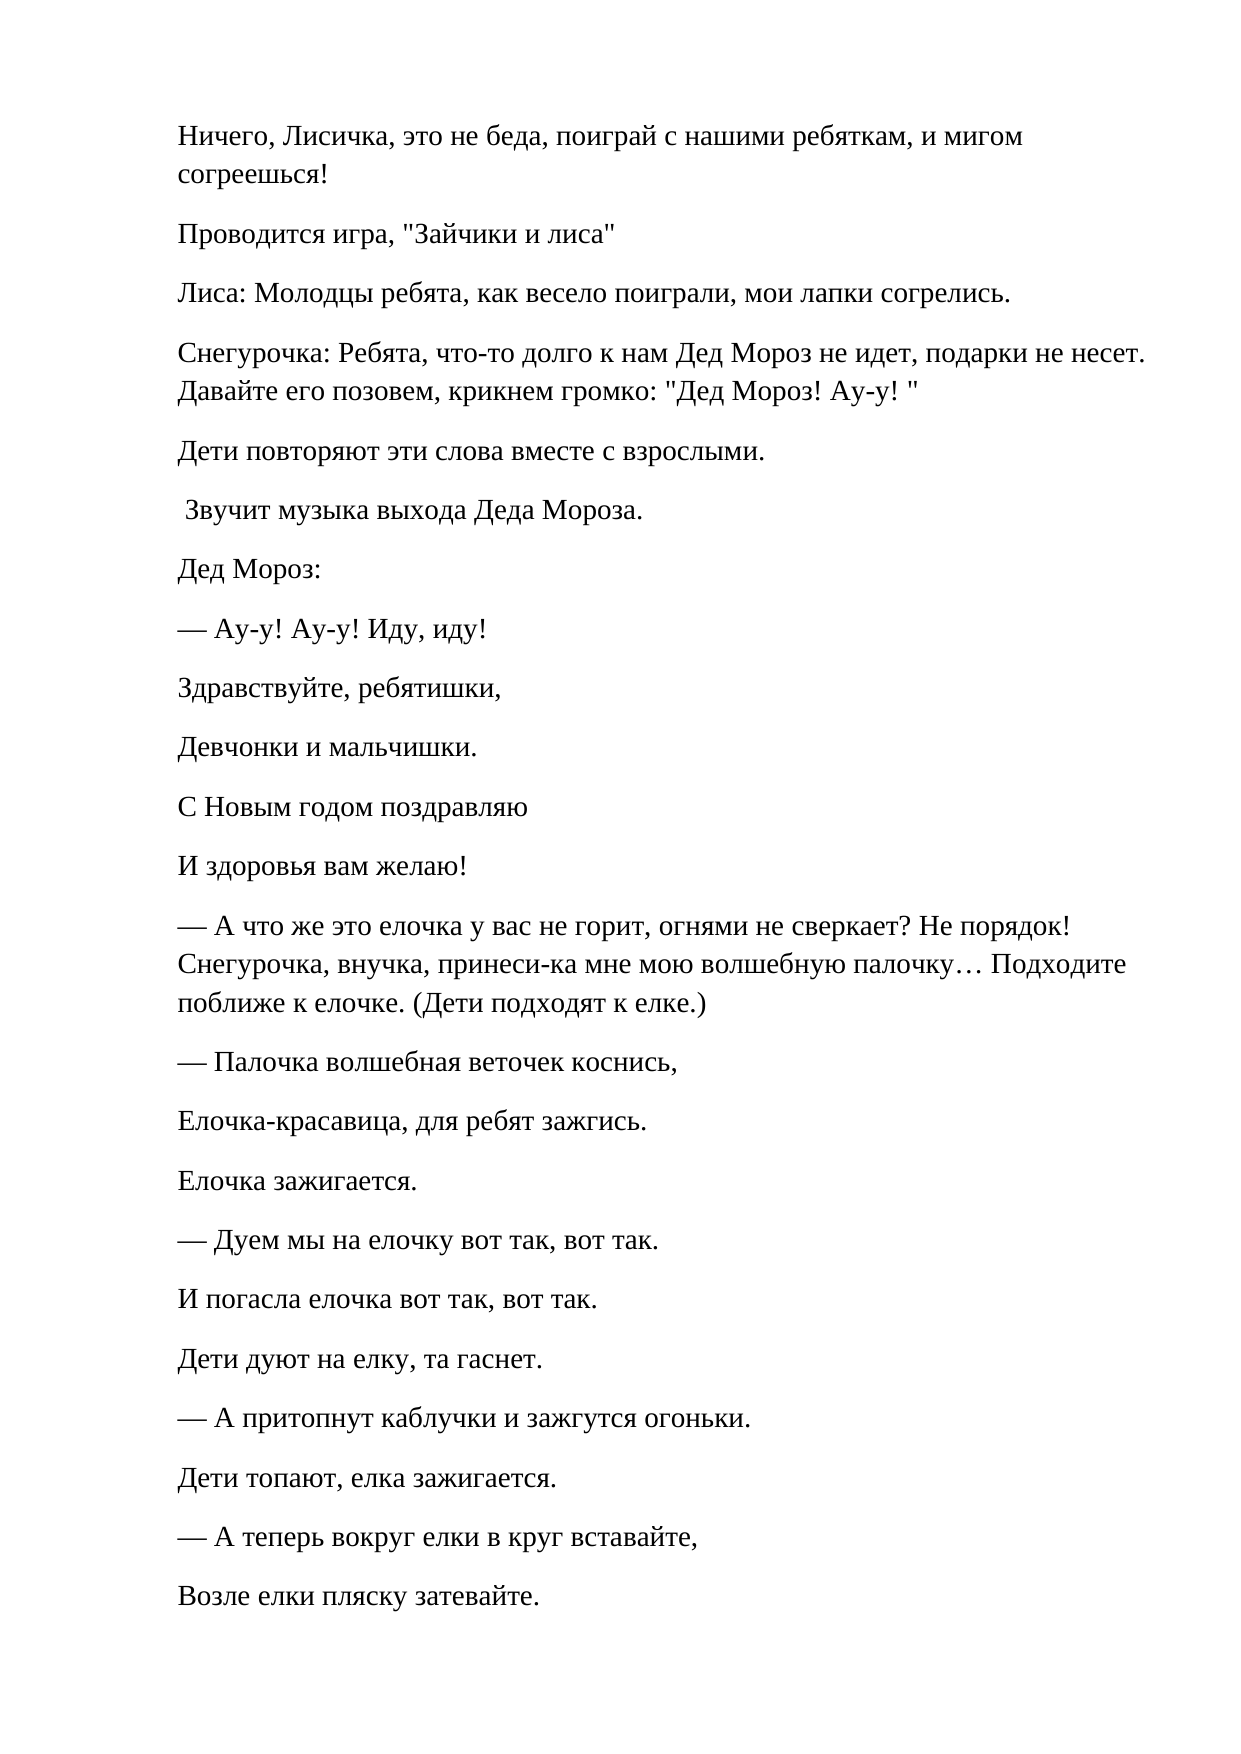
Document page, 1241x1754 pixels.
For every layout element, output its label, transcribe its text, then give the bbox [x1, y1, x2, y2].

text Девчонки и мальчишки. [177, 729, 1152, 763]
text Дети топают, елка зажигается. [177, 1460, 1152, 1493]
text — А теперь вокруг елки в круг вставайте, [177, 1519, 1152, 1553]
text Елочка зажигается. [177, 1163, 1152, 1196]
text Лиса: Молодцы ребята, как весело поиграли, мои лапки согрелись. [177, 275, 1152, 309]
text Елочка-красавица, для ребят зажгись. [177, 1103, 1152, 1137]
text Дети повторяют эти слова вместе с взрослыми. [177, 433, 1152, 466]
text — Палочка волшебная веточек коснись, [177, 1044, 1152, 1078]
text Дед Мороз: [177, 551, 1152, 585]
text — А притопнут каблучки и зажгутся огоньки. [177, 1400, 1152, 1434]
text — Ау-у! Ау-у! Иду, иду! [177, 611, 1152, 644]
text С Новым годом поздравляю [177, 789, 1152, 822]
text — А что же это елочка у вас не горит, огнями не сверкает? Не порядок! Снегурочка, внучка, принеси-ка мне мою волшебную палочку… Подходите поближе к елочке. (Дети подходят к елке.) [177, 908, 1152, 1018]
text Проводится игра, "Зайчики и лиса" [177, 216, 1152, 249]
text Здравствуйте, ребятишки, [177, 670, 1152, 704]
text Звучит музыка выхода Деда Мороза. [177, 492, 1152, 526]
text Снегурочка: Ребята, что-то долго к нам Дед Мороз не идет, подарки не несет. Давайте его позовем, крикнем громко: "Дед Мороз! Ау-у! " [177, 335, 1152, 407]
text Возле елки пляску затевайте. [177, 1578, 1152, 1612]
text И погасла елочка вот так, вот так. [177, 1282, 1152, 1315]
text Дети дуют на елку, та гаснет. [177, 1341, 1152, 1374]
text — Дуем мы на елочку вот так, вот так. [177, 1222, 1152, 1256]
text И здоровья вам желаю! [177, 848, 1152, 882]
text Ничего, Лисичка, это не беда, поиграй с нашими ребяткам, и мигом согреешься! [177, 118, 1152, 190]
